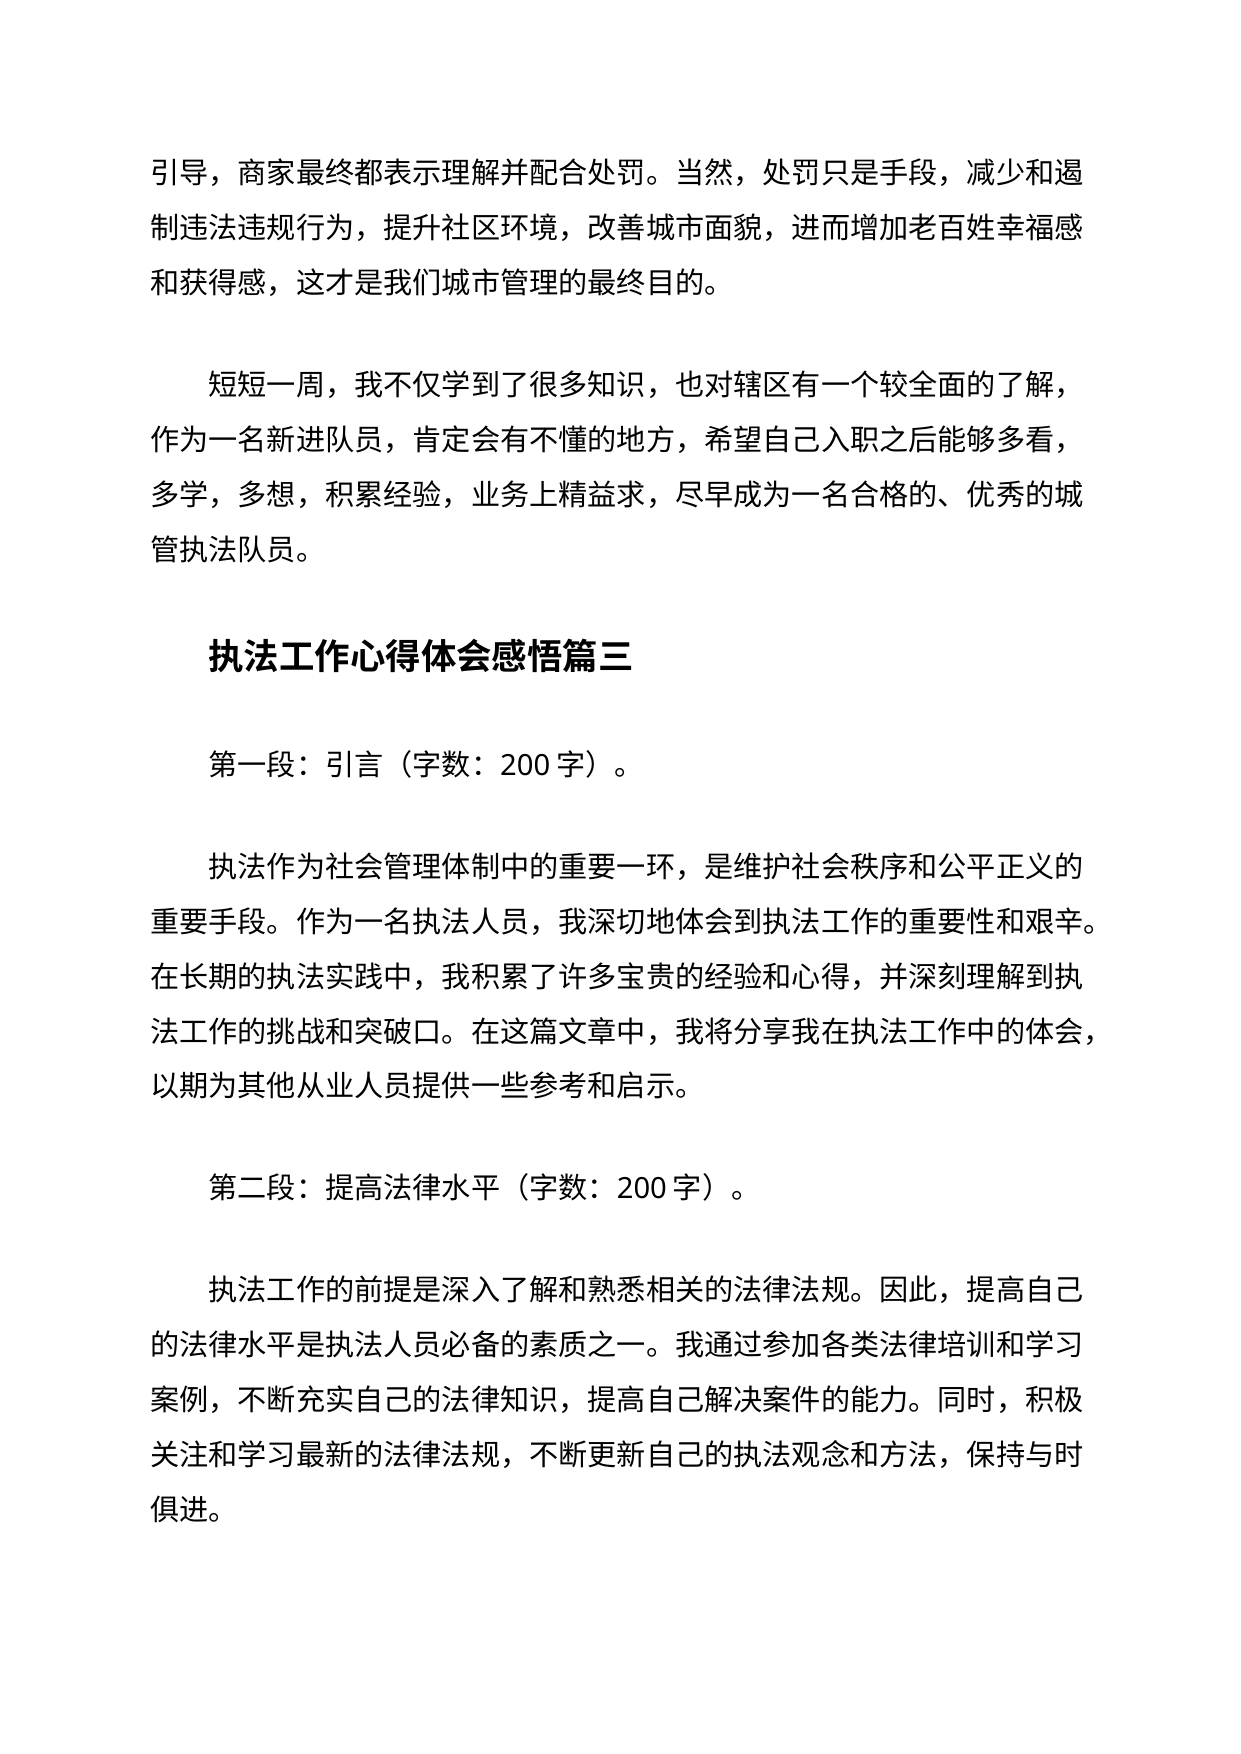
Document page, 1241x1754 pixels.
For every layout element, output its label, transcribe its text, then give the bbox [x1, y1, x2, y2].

text 执法工作的前提是深入了解和熟悉相关的法律法规。因此，提高自己的法律水平是执法人员必备的素质之一。我通过参加各类法律培训和学习案例，不断充实自己的法律知识，提高自己解决案件的能力。同时，积极关注和学习最新的法律法规，不断更新自己的执法观念和方法，保持与时俱进。 [150, 1267, 1090, 1529]
text 执法工作心得体会感悟篇三 [150, 628, 1090, 679]
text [150, 150, 1090, 302]
text 短短一周，我不仅学到了很多知识，也对辖区有一个较全面的了解，作为一名新进队员，肯定会有不懂的地方，希望自己入职之后能够多看，多学，多想，积累经验，业务上精益求，尽早成为一名合格的、优秀的城管执法队员。 [150, 362, 1090, 568]
text 执法作为社会管理体制中的重要一环，是维护社会秩序和公平正义的重要手段。作为一名执法人员，我深切地体会到执法工作的重要性和艰辛。在长期的执法实践中，我积累了许多宝贵的经验和心得，并深刻理解到执法工作的挑战和突破口。在这篇文章中，我将分享我在执法工作中的体会，以期为其他从业人员提供一些参考和启示。 [150, 843, 1090, 1105]
text 第一段：引言（字数：200字）。 [150, 741, 1090, 784]
text 第二段：提高法律水平（字数：200字）。 [150, 1165, 1090, 1207]
